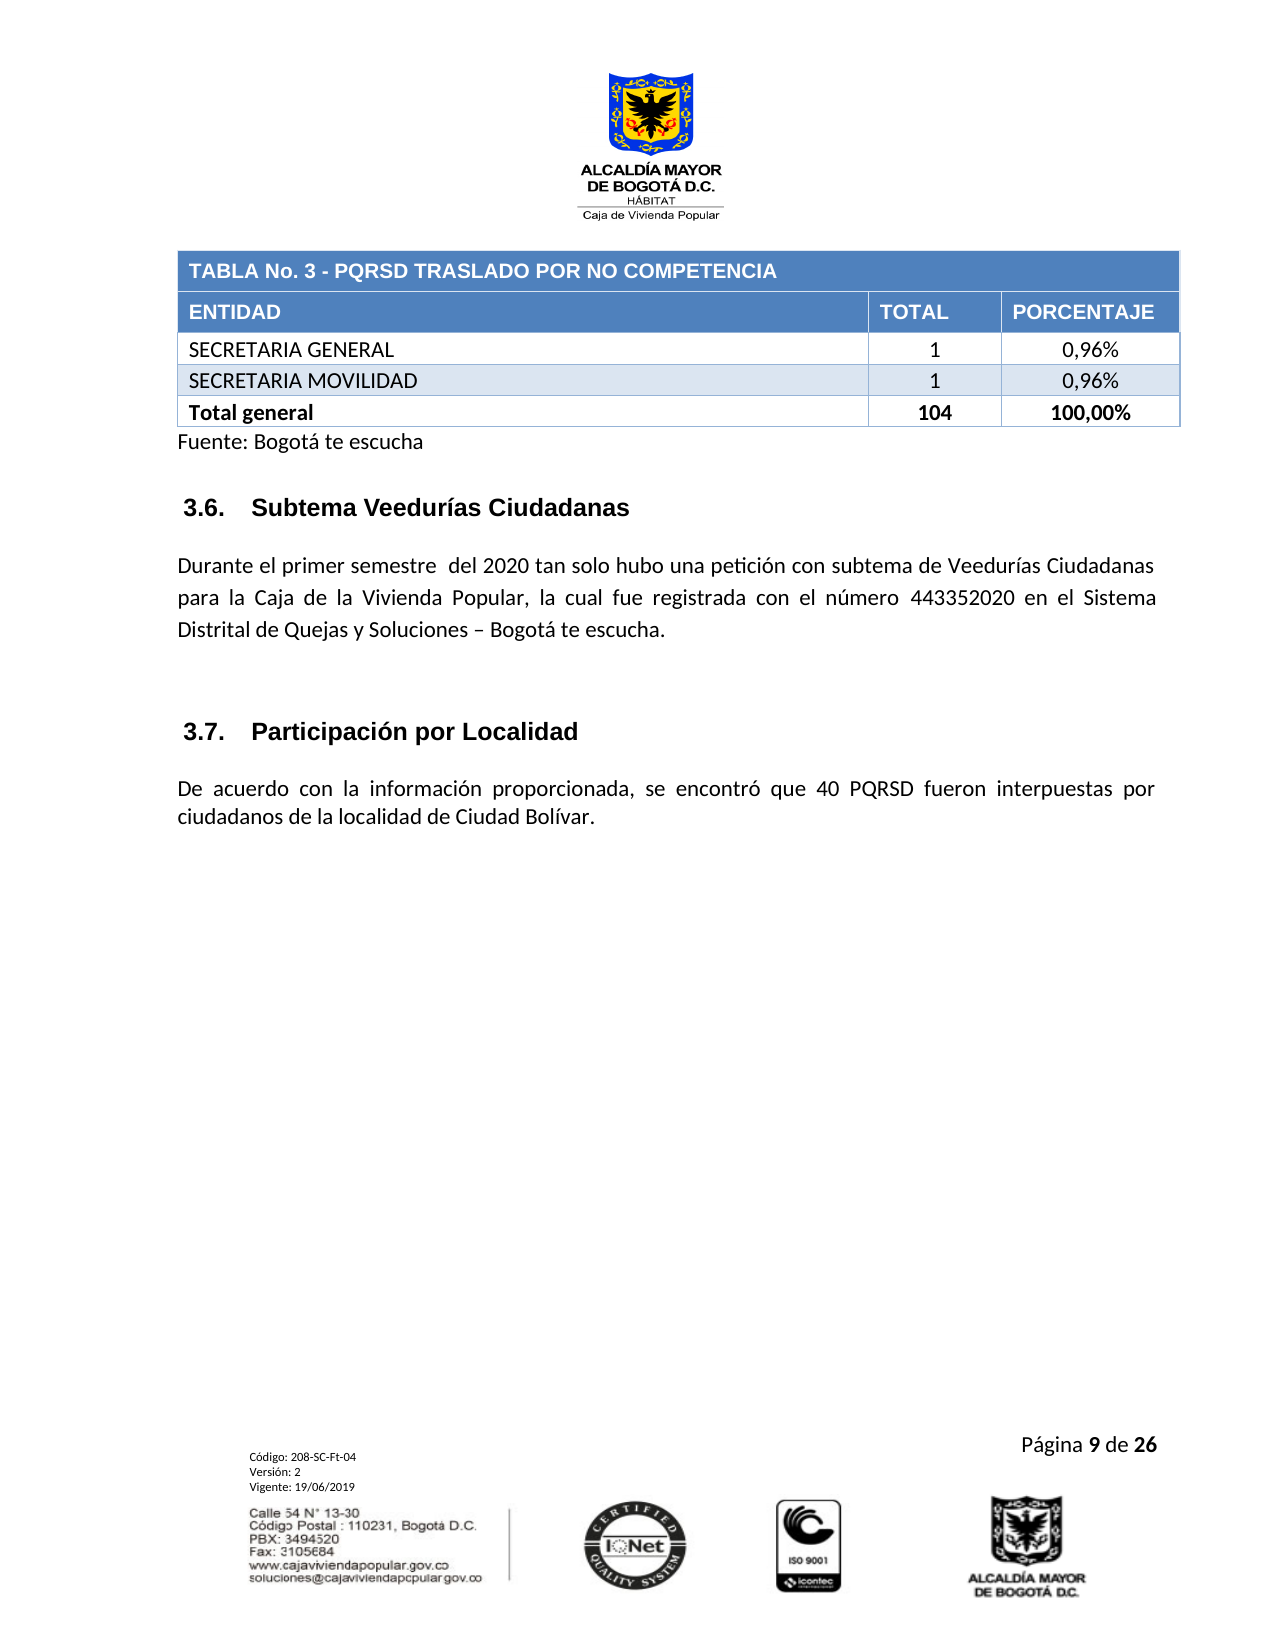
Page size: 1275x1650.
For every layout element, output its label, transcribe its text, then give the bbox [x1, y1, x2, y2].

table_cell 1 [869, 333, 1001, 363]
table_cell TOTAL [869, 292, 1001, 332]
picture [577, 73, 724, 221]
text Durante el primer semestre del 2020 tan solo hubo una petición con subtema de Veedurías Ciudadanas para la Caja de la Vivienda Popular, la cual fue registrada con el número 443352020 en el Sistema Distrital de Quejas y Soluciones – Bogotá te escucha. [177, 551, 1157, 643]
picture [175, 1436, 1152, 1611]
list De acuerdo con la información proporcionada, se encontró que 40 PQRSD fueron interpuestas por ciudadanos de la localidad de Ciudad Bolívar. [177, 774, 1157, 830]
table_cell 100,00% [1002, 396, 1179, 426]
subtitle Participación por Localidad [183, 717, 1157, 745]
table_cell PORCENTAJE [1002, 292, 1179, 332]
table_cell 0,96% [1002, 365, 1179, 395]
text Fuente: Bogotá te escucha [177, 427, 1157, 455]
table_cell SECRETARIA MOVILIDAD [178, 365, 868, 395]
table_header TABLA No. 3 - PQRSD TRASLADO POR NO COMPETENCIA [178, 251, 1179, 291]
table_cell SECRETARIA GENERAL [178, 333, 868, 363]
table_cell 1 [869, 365, 1001, 395]
table_cell Total general [178, 396, 868, 426]
table_cell ENTIDAD [178, 292, 868, 332]
table_cell 104 [869, 396, 1001, 426]
table_cell 0,96% [1002, 333, 1179, 363]
subtitle Subtema Veedurías Ciudadanas [183, 493, 1157, 522]
